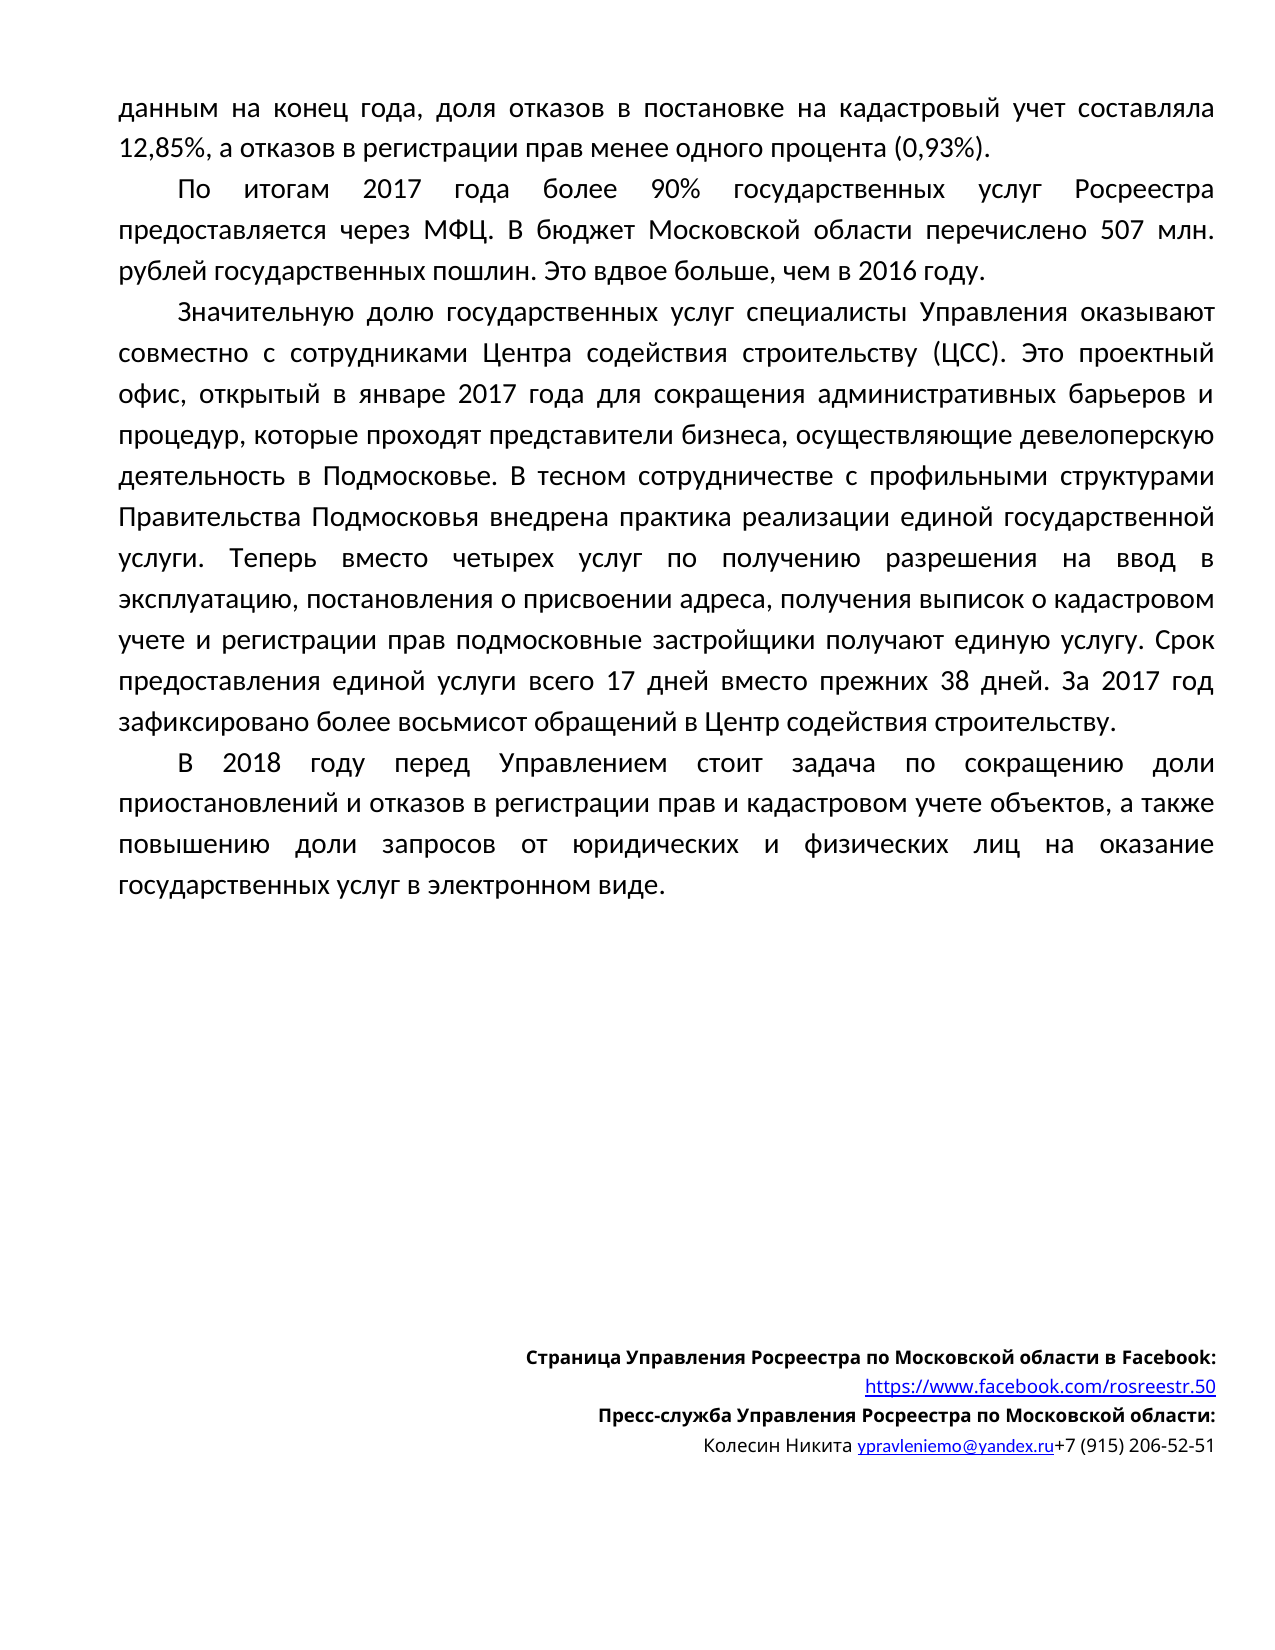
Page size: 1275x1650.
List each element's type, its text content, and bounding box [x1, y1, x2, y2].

text https://www.facebook.com/rosreestr.50 [118, 1373, 1216, 1399]
text Колесин Никита ypravleniemo@yandex.ru+7 (915) 206-52-51 [118, 1432, 1216, 1458]
text Пресс-служба Управления Росреестра по Московской области: [118, 1403, 1216, 1428]
list В 2018 году перед Управлением стоит задача по сокращению доли приостановлений и отказов в регистрации прав и кадастровом учете объектов, а также повышению доли запросов от юридических и физических лиц на оказание государственных услуг в электронном виде. [118, 744, 1216, 902]
list По итогам 2017 года более 90% государственных услуг Росреестра предоставляется через МФЦ. В бюджет Московской области перечислено 507 млн. рублей государственных пошлин. Это вдвое больше, чем в 2016 году. [118, 171, 1216, 288]
text Страница Управления Росреестра по Московской области в Facebook: [118, 1344, 1216, 1370]
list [118, 89, 1216, 165]
list Значительную долю государственных услуг специалисты Управления оказывают совместно с сотрудниками Центра содействия строительству (ЦСС). Это проектный офис, открытый в январе 2017 года для сокращения административных барьеров и процедур, которые проходят представители бизнеса, осуществляющие девелоперскую деятельность в Подмосковье. В тесном сотрудничестве с профильными структурами Правительства Подмосковья внедрена практика реализации единой государственной услуги. Теперь вместо четырех услуг по получению разрешения на ввод в эксплуатацию, постановления о присвоении адреса, получения выписок о кадастровом учете и регистрации прав подмосковные застройщики получают единую услугу. Срок предоставления единой услуги всего 17 дней вместо прежних 38 дней. За 2017 год зафиксировано более восьмисот обращений в Центр содействия строительству. [118, 293, 1216, 738]
